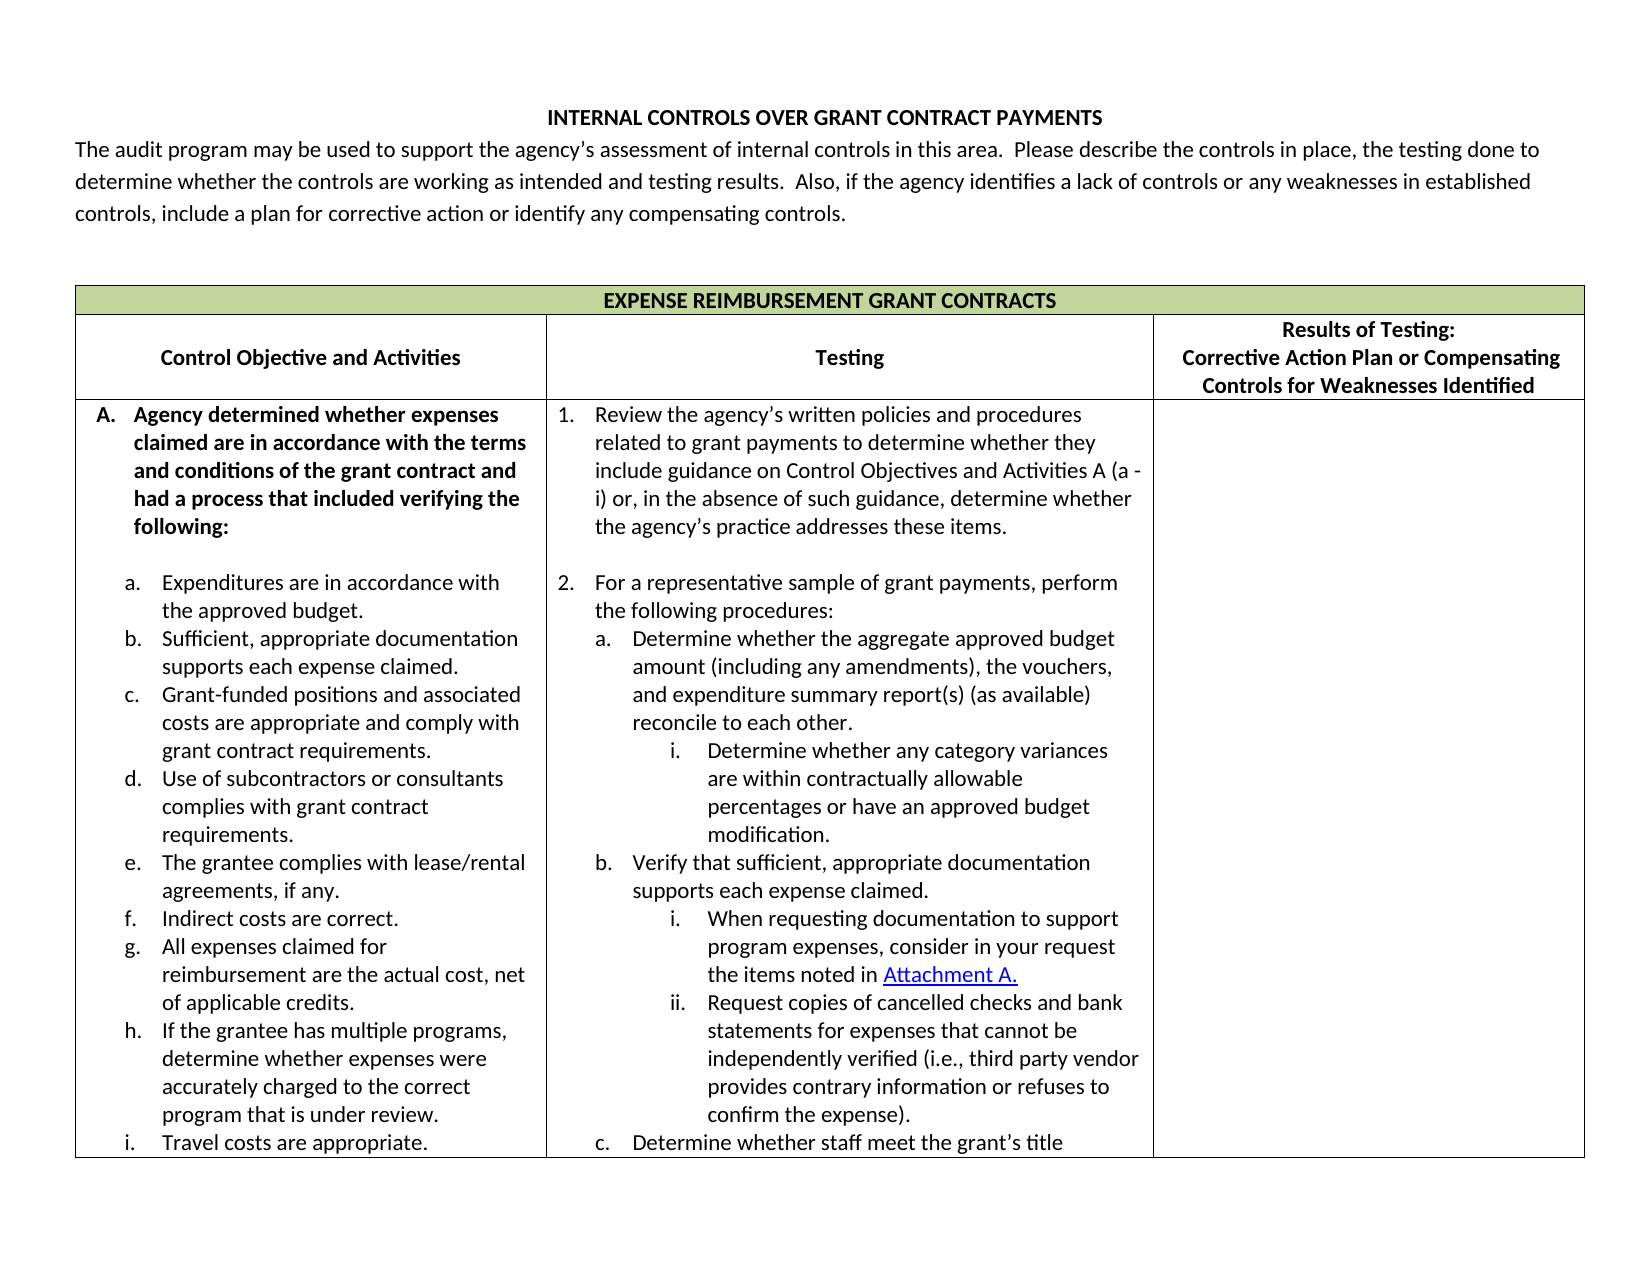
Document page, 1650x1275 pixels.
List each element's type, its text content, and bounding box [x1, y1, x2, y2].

table_cell [1154, 400, 1584, 1157]
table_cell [76, 400, 546, 1157]
table_header EXPENSE REIMBURSEMENT GRANT CONTRACTS [76, 286, 1584, 314]
table_cell Control Objective and Activities [76, 315, 546, 399]
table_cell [547, 400, 1153, 1157]
text The audit program may be used to support the agency’s assessment of internal controls in this area. Please describe the controls in place, the testing done to determine whether the controls are working as intended and testing results. Also, if the agency identifies a lack of controls or any weaknesses in established controls, include a plan for corrective action or identify any compensating controls. [75, 135, 1575, 228]
table_cell Results of Testing: Corrective Action Plan or Compensating Controls for Weaknesses Identified [1154, 315, 1584, 399]
text INTERNAL CONTROLS OVER GRANT CONTRACT PAYMENTS [75, 103, 1575, 131]
table_cell Testing [547, 315, 1153, 399]
